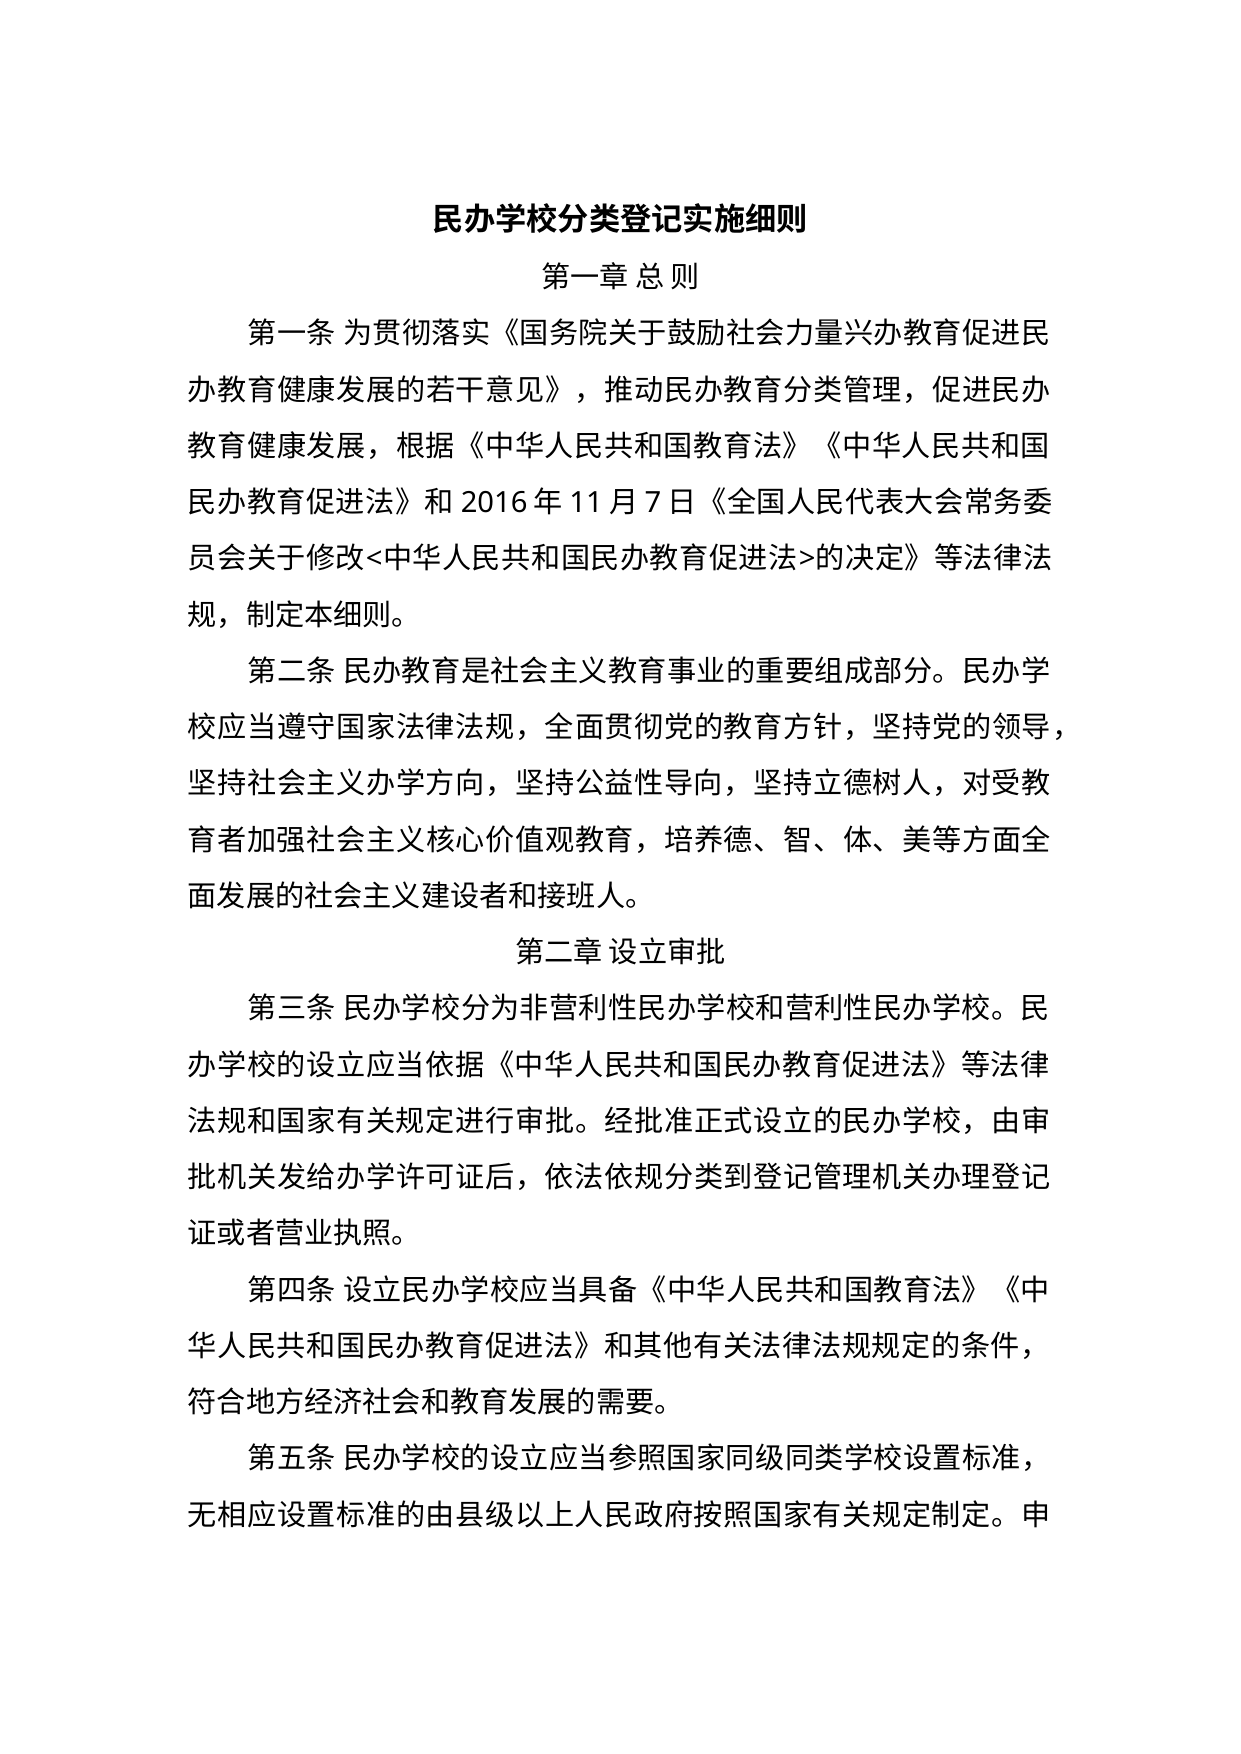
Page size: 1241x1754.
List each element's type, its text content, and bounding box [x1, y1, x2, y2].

text 第四条 设立民办学校应当具备《中华人民共和国教育法》《中华人民共和国民办教育促进法》和其他有关法律法规规定的条件，符合地方经济社会和教育发展的需要。 [187, 1252, 1053, 1421]
text 第一条 为贯彻落实《国务院关于鼓励社会力量兴办教育促进民办教育健康发展的若干意见》，推动民办教育分类管理，促进民办教育健康发展，根据《中华人民共和国教育法》《中华人民共和国民办教育促进法》和2016年11月7日《全国人民代表大会常务委员会关于修改<中华人民共和国民办教育促进法>的决定》等法律法规，制定本细则。 [187, 296, 1053, 633]
text 第二章 设立审批 [187, 915, 1053, 971]
text 第二条 民办教育是社会主义教育事业的重要组成部分。民办学校应当遵守国家法律法规，全面贯彻党的教育方针，坚持党的领导，坚持社会主义办学方向，坚持公益性导向，坚持立德树人，对受教育者加强社会主义核心价值观教育，培养德、智、体、美等方面全面发展的社会主义建设者和接班人。 [187, 633, 1053, 915]
text 民办学校分类登记实施细则 [187, 194, 1053, 240]
text 第三条 民办学校分为非营利性民办学校和营利性民办学校。民办学校的设立应当依据《中华人民共和国民办教育促进法》等法律法规和国家有关规定进行审批。经批准正式设立的民办学校，由审批机关发给办学许可证后，依法依规分类到登记管理机关办理登记证或者营业执照。 [187, 971, 1053, 1252]
text 第一章 总 则 [187, 240, 1053, 296]
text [187, 1421, 1053, 1533]
